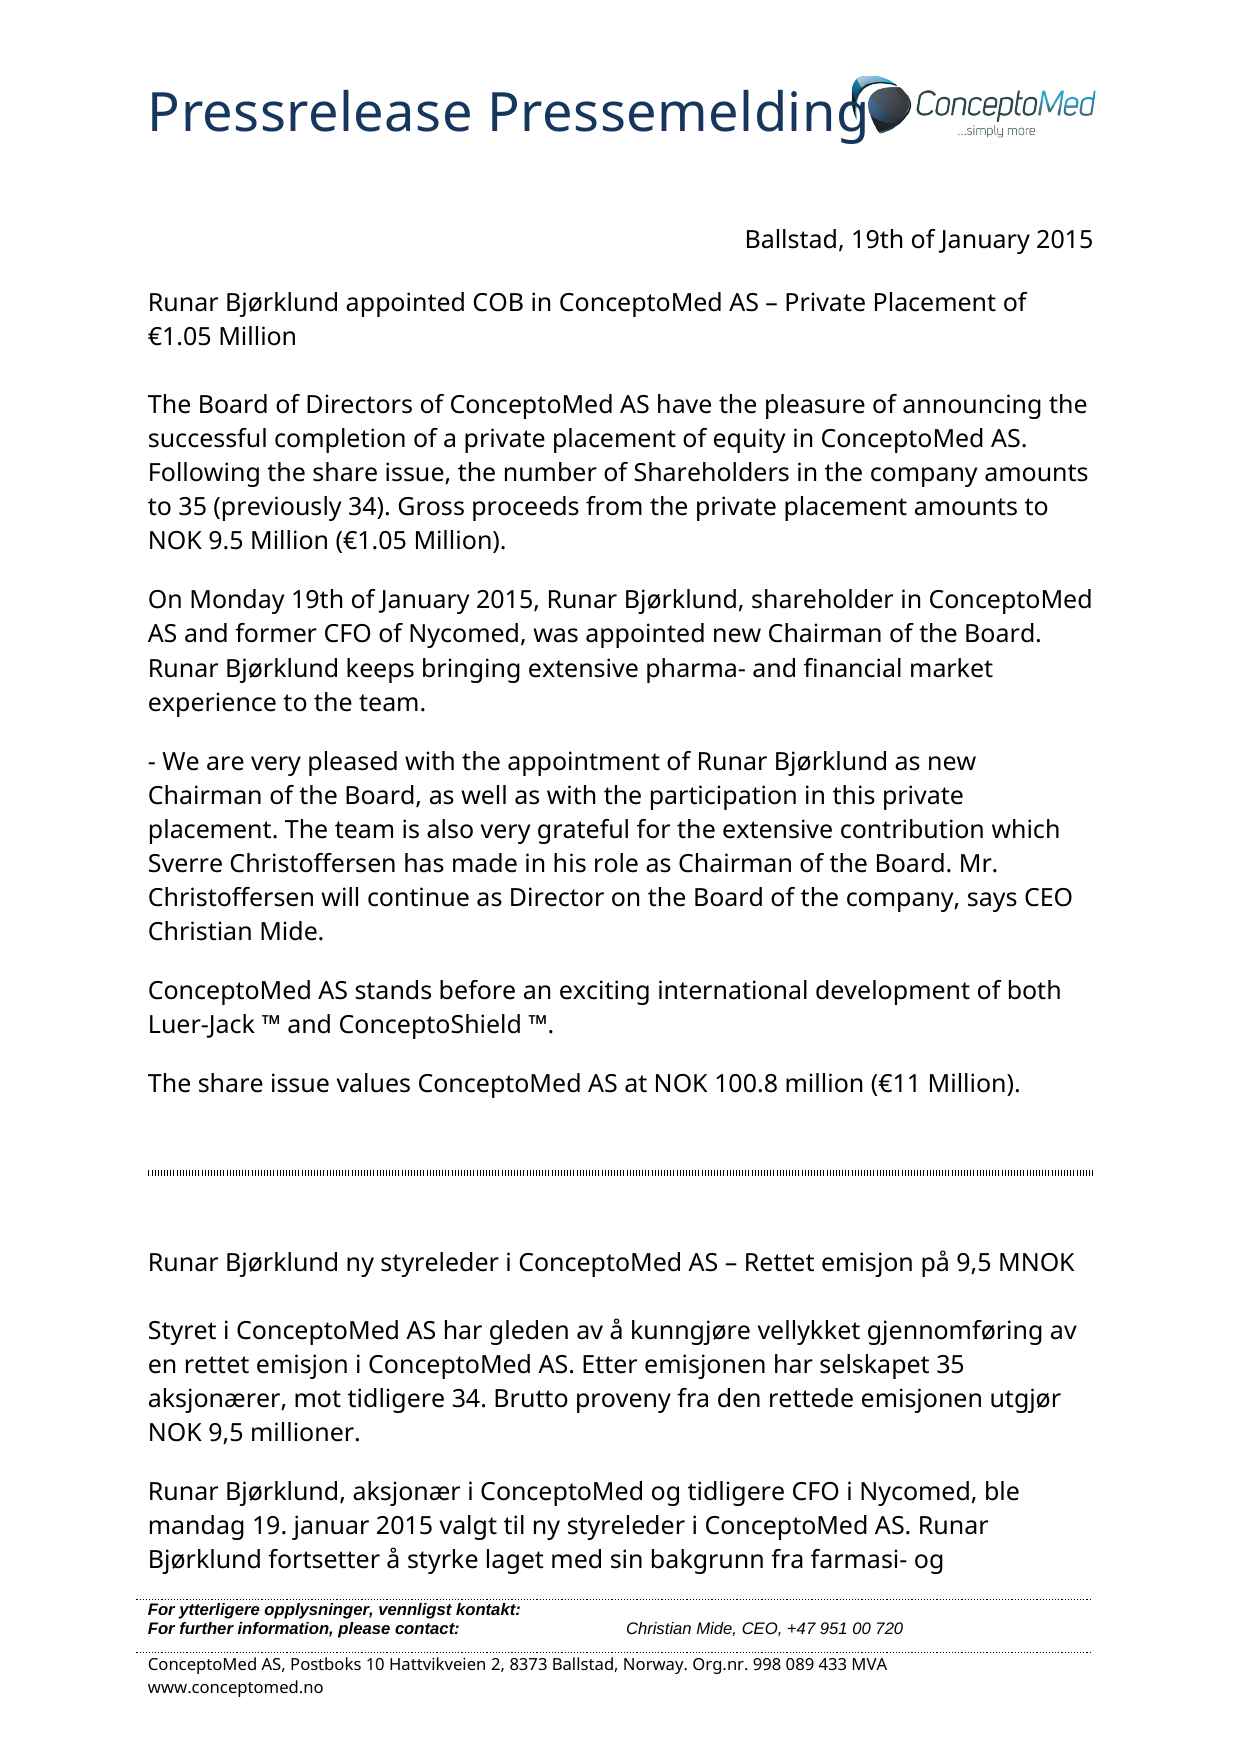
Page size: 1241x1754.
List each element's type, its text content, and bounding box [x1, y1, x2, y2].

text The share issue values ConceptoMed AS at NOK 100.8 million (€11 Million). [148, 1066, 1093, 1100]
text Styret i ConceptoMed AS har gleden av å kunngjøre vellykket gjennomføring av en rettet emisjon i ConceptoMed AS. Etter emisjonen har selskapet 35 aksjonærer, mot tidligere 34. Brutto proveny fra den rettede emisjonen utgjør NOK 9,5 millioner. [148, 1313, 1093, 1449]
picture [851, 128, 860, 138]
text Runar Bjørklund appointed COB in ConceptoMed AS – Private Placement of €1.05 Million [148, 284, 1093, 353]
text ConceptoMed AS stands before an exciting international development of both Luer-Jack ™ and ConceptoShield ™. [148, 973, 1093, 1041]
picture [851, 105, 860, 128]
text The Board of Directors of ConceptoMed AS have the pleasure of announcing the successful completion of a private placement of equity in ConceptoMed AS. Following the share issue, the number of Shareholders in the company amounts to 35 (previously 34). Gross proceeds from the private placement amounts to NOK 9.5 Million (€1.05 Million). [148, 387, 1093, 557]
text Runar Bjørklund ny styreleder i ConceptoMed AS – Rettet emisjon på 9,5 MNOK [148, 1244, 1093, 1278]
text - We are very pleased with the appointment of Runar Bjørklund as new Chairman of the Board, as well as with the participation in this private placement. The team is also very grateful for the extensive contribution which Sverre Christoffersen has made in his role as Chairman of the Board. Mr. Christoffersen will continue as Director on the Board of the company, says CEO Christian Mide. [148, 743, 1093, 948]
picture [851, 76, 1096, 138]
text On Monday 19th of January 2015, Runar Bjørklund, shareholder in ConceptoMed AS and former CFO of Nycomed, was appointed new Chairman of the Board. Runar Bjørklund keeps bringing extensive pharma- and financial market experience to the team. [148, 582, 1093, 718]
text Ballstad, 19th of January 2015 [148, 222, 1093, 256]
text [148, 1474, 1093, 1576]
